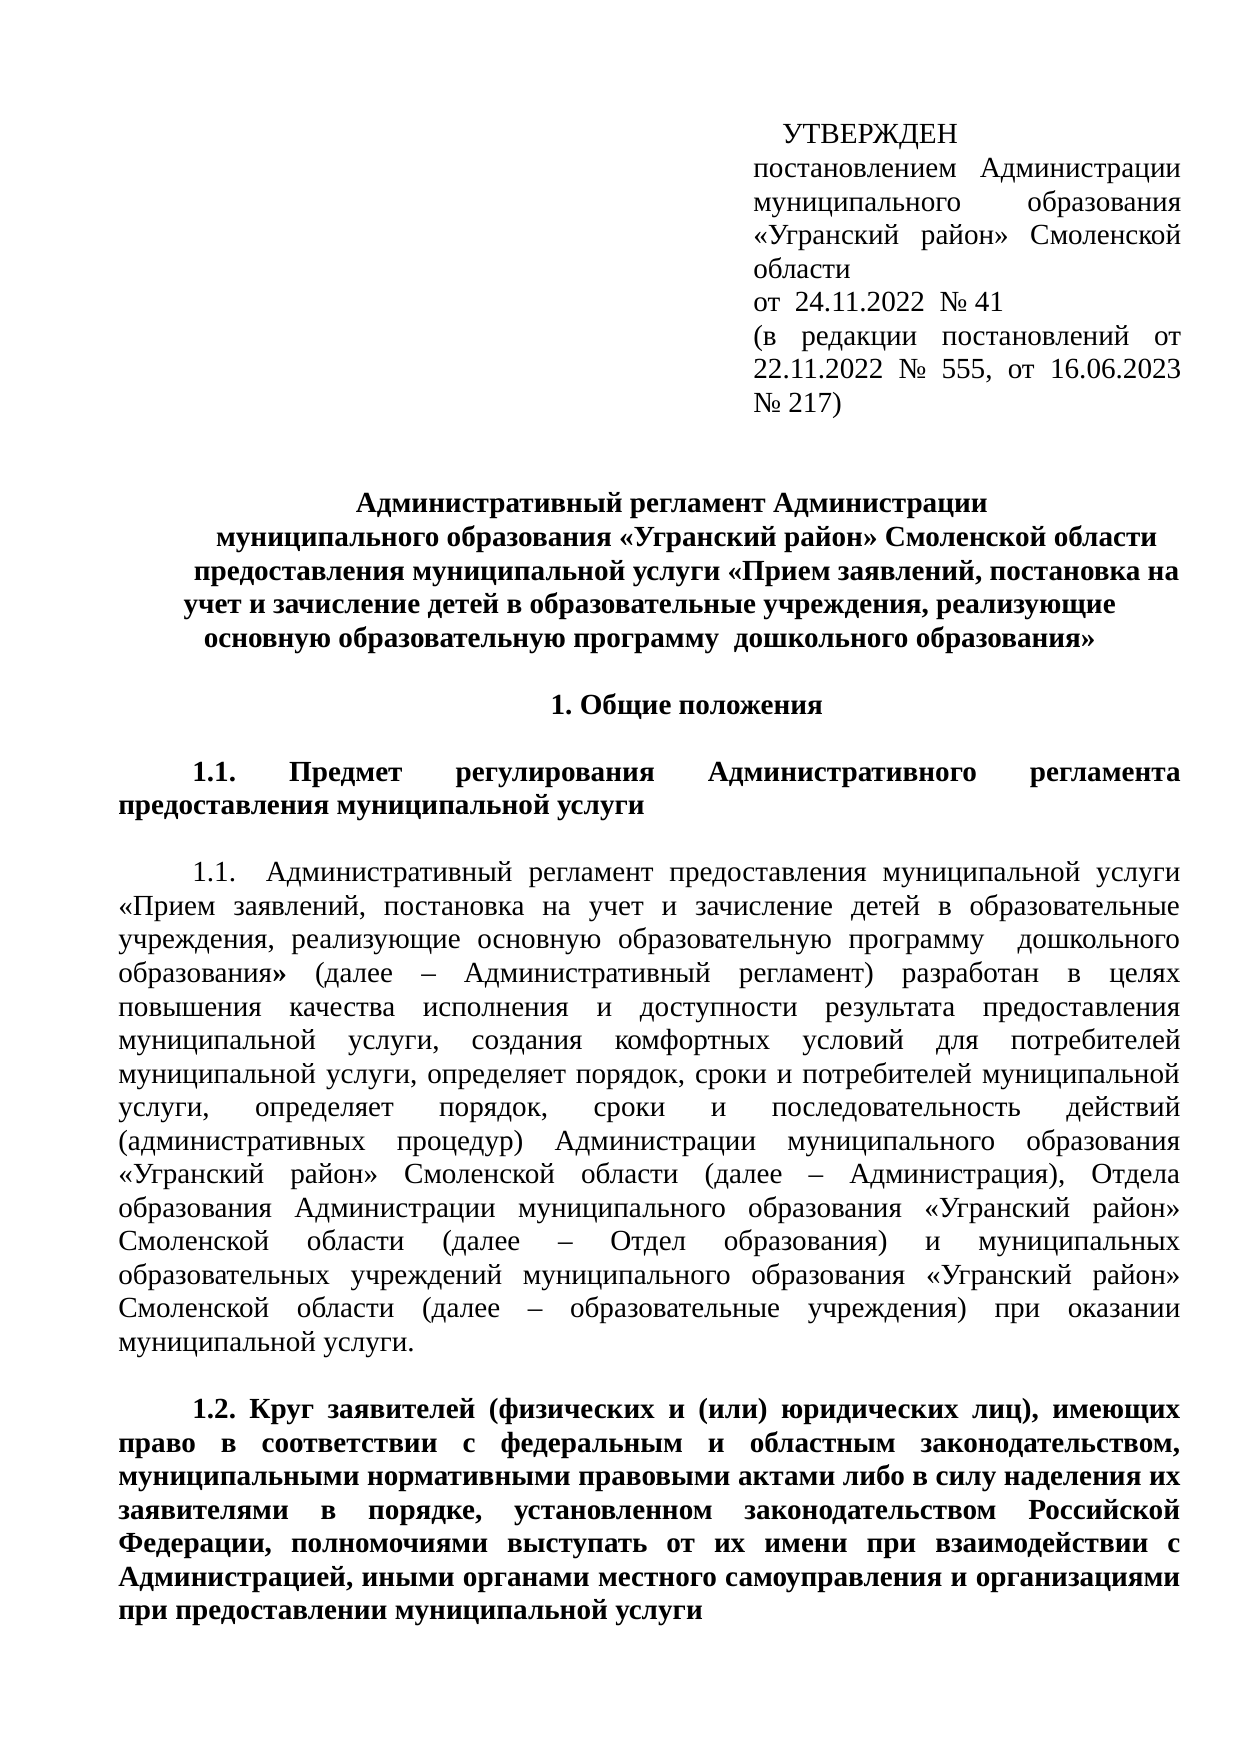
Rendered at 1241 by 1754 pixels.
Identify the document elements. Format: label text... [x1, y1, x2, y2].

text 1. Общие положения [118, 687, 1181, 720]
text 1.1. Предмет регулирования Административного регламента предоставления муниципальной услуги [118, 754, 1181, 821]
text (в редакции постановлений от 22.11.2022 № 555, от 16.06.2023 № 217) [753, 318, 1181, 418]
text предоставления муниципальной услуги «Прием заявлений, постановка на учет и зачисление детей в образовательные учреждения, реализующие основную образовательную программу дошкольного образования» [118, 553, 1181, 653]
text УТВЕРЖДЕН [753, 117, 1181, 150]
text 1.2. Круг заявителей (физических и (или) юридических лиц), имеющих право в соответствии с федеральным и областным законодательством, муниципальными нормативными правовыми актами либо в силу наделения их заявителями в порядке, установленном законодательством Российской Федерации, полномочиями выступать от их имени при взаимодействии с Администрацией, иными органами местного самоуправления и организациями при предоставлении муниципальной услуги [118, 1391, 1181, 1626]
text от 24.11.2022 № 41 [753, 284, 1181, 318]
text 1.1. Административный регламент предоставления муниципальной услуги «Прием заявлений, постановка на учет и зачисление детей в образовательные учреждения, реализующие основную образовательную программу дошкольного образования» (далее – Административный регламент) разработан в целях повышения качества исполнения и доступности результата предоставления муниципальной услуги, создания комфортных условий для потребителей муниципальной услуги, определяет порядок, сроки и потребителей муниципальной услуги, определяет порядок, сроки и последовательность действий (административных процедур) Администрации муниципального образования «Угранский район» Смоленской области (далее – Администрация), Отдела образования Администрации муниципального образования «Угранский район» Смоленской области (далее – Отдел образования) и муниципальных образовательных учреждений муниципального образования «Угранский район» Смоленской области (далее – образовательные учреждения) при оказании муниципальной услуги. [118, 854, 1181, 1358]
text муниципального образования «Угранский район» Смоленской области [118, 519, 1181, 553]
text постановлением Администрации муниципального образования «Угранский район» Смоленской области [753, 150, 1181, 284]
text Административный регламент Администрации [118, 486, 1181, 519]
